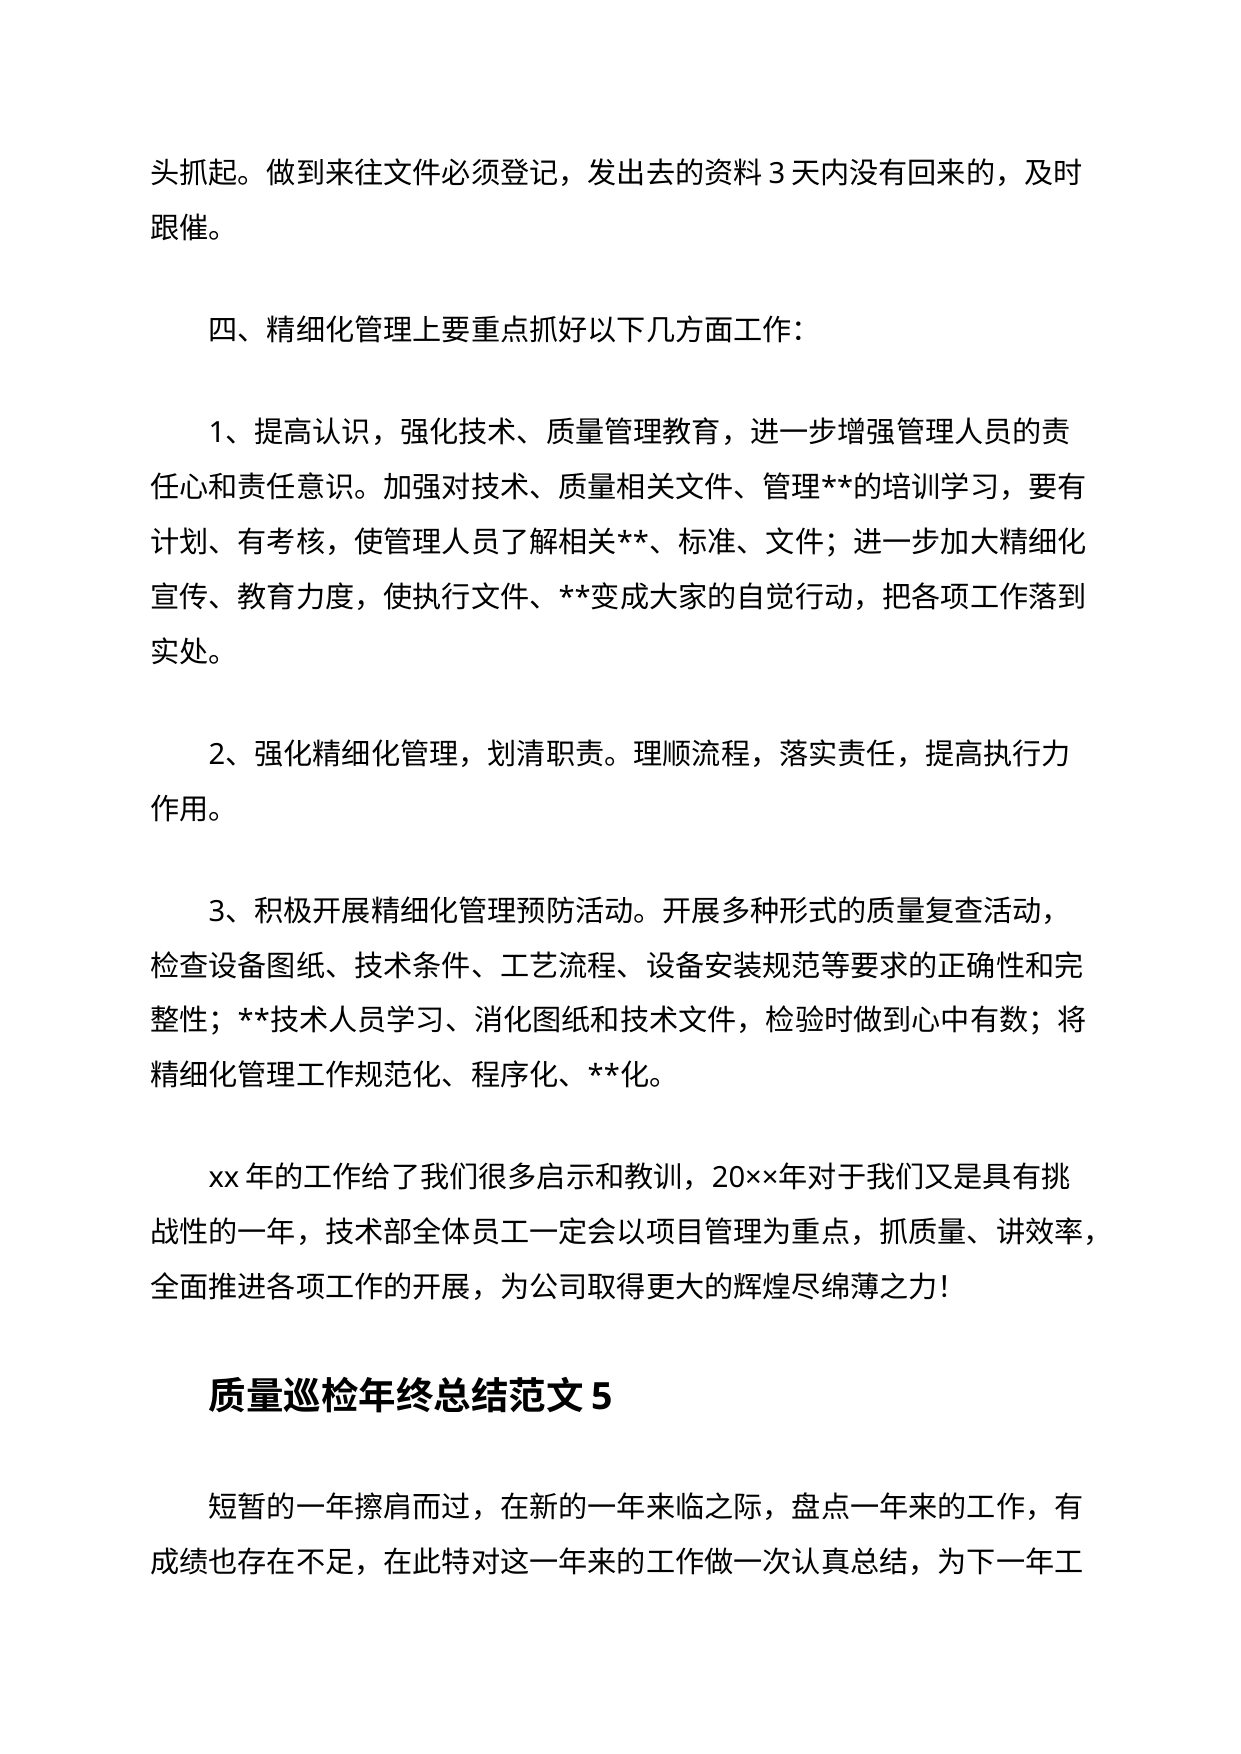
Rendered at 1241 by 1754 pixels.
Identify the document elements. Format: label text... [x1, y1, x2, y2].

text 3、积极开展精细化管理预防活动。开展多种形式的质量复查活动，检查设备图纸、技术条件、工艺流程、设备安装规范等要求的正确性和完整性；**技术人员学习、消化图纸和技术文件，检验时做到心中有数；将精细化管理工作规范化、程序化、**化。 [150, 887, 1090, 1094]
text 1、提高认识，强化技术、质量管理教育，进一步增强管理人员的责任心和责任意识。加强对技术、质量相关文件、管理**的培训学习，要有计划、有考核，使管理人员了解相关**、标准、文件；进一步加大精细化宣传、教育力度，使执行文件、**变成大家的自觉行动，把各项工作落到实处。 [150, 408, 1090, 671]
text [150, 150, 1090, 247]
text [150, 1483, 1090, 1580]
text 质量巡检年终总结范文5 [150, 1366, 1090, 1420]
text xx年的工作给了我们很多启示和教训，20××年对于我们又是具有挑战性的一年，技术部全体员工一定会以项目管理为重点，抓质量、讲效率，全面推进各项工作的开展，为公司取得更大的辉煌尽绵薄之力！ [150, 1154, 1090, 1306]
text 四、精细化管理上要重点抓好以下几方面工作： [150, 307, 1090, 349]
text 2、强化精细化管理，划清职责。理顺流程，落实责任，提高执行力作用。 [150, 730, 1090, 828]
